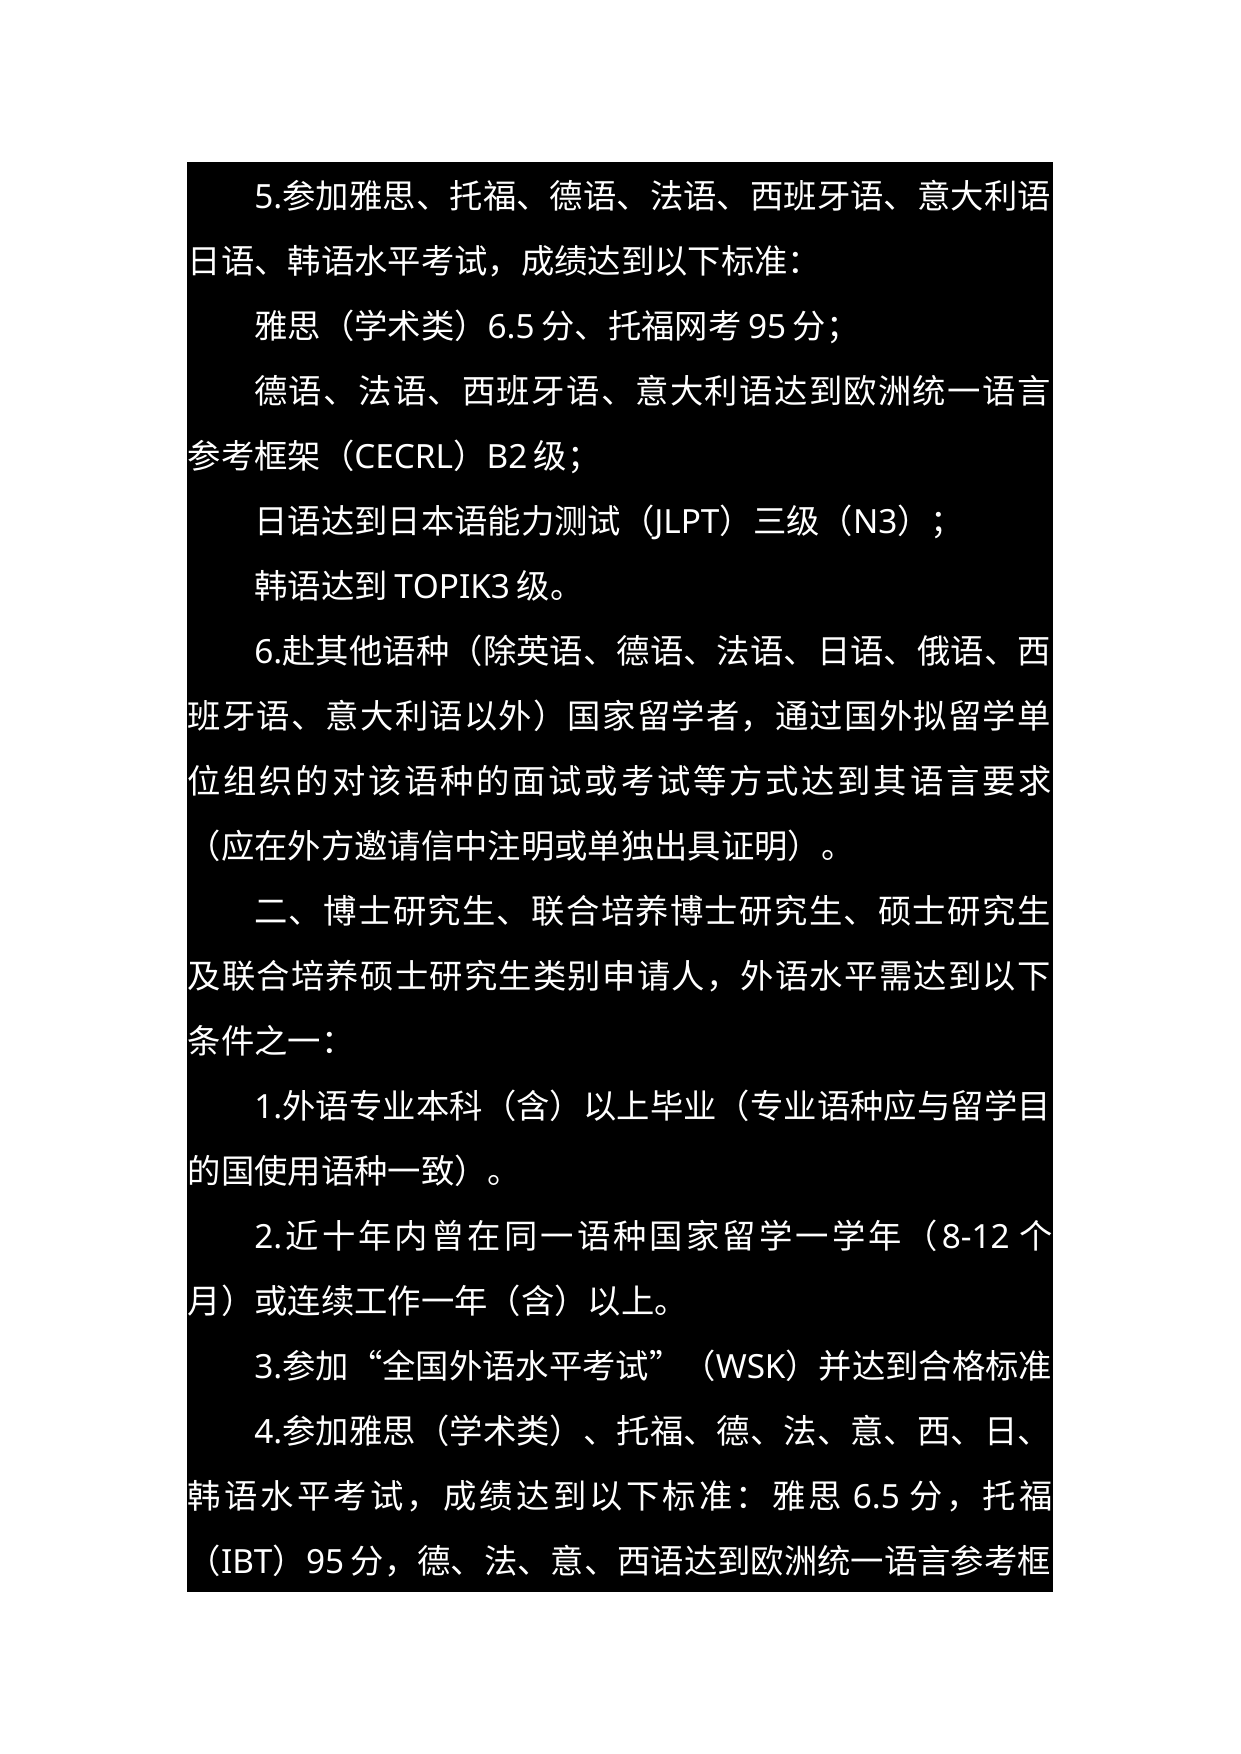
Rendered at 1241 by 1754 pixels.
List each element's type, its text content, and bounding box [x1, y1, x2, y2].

text 2.近十年内曾在同一语种国家留学一学年（8-12个月）或连续工作一年（含）以上。 [187, 1202, 1053, 1332]
text 德语、法语、西班牙语、意大利语达到欧洲统一语言参考框架（CECRL）B2级； [187, 357, 1053, 487]
text 6.赴其他语种（除英语、德语、法语、日语、俄语、西班牙语、意大利语以外）国家留学者，通过国外拟留学单位组织的对该语种的面试或考试等方式达到其语言要求（应在外方邀请信中注明或单独出具证明）。 [187, 617, 1053, 877]
text 韩语达到TOPIK3级。 [187, 552, 1053, 617]
text 1.外语专业本科（含）以上毕业（专业语种应与留学目的国使用语种一致）。 [187, 1072, 1053, 1202]
text 雅思（学术类）6.5分、托福网考95分； [187, 292, 1053, 357]
text 日语达到日本语能力测试（JLPT）三级（N3）； [187, 487, 1053, 552]
text 二、博士研究生、联合培养博士研究生、硕士研究生及联合培养硕士研究生类别申请人，外语水平需达到以下条件之一： [187, 877, 1053, 1072]
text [187, 1397, 1053, 1592]
text 5.参加雅思、托福、德语、法语、西班牙语、意大利语、日语、韩语水平考试，成绩达到以下标准： [187, 162, 1053, 292]
text 3.参加“全国外语水平考试”（WSK）并达到合格标准。 [187, 1332, 1053, 1397]
